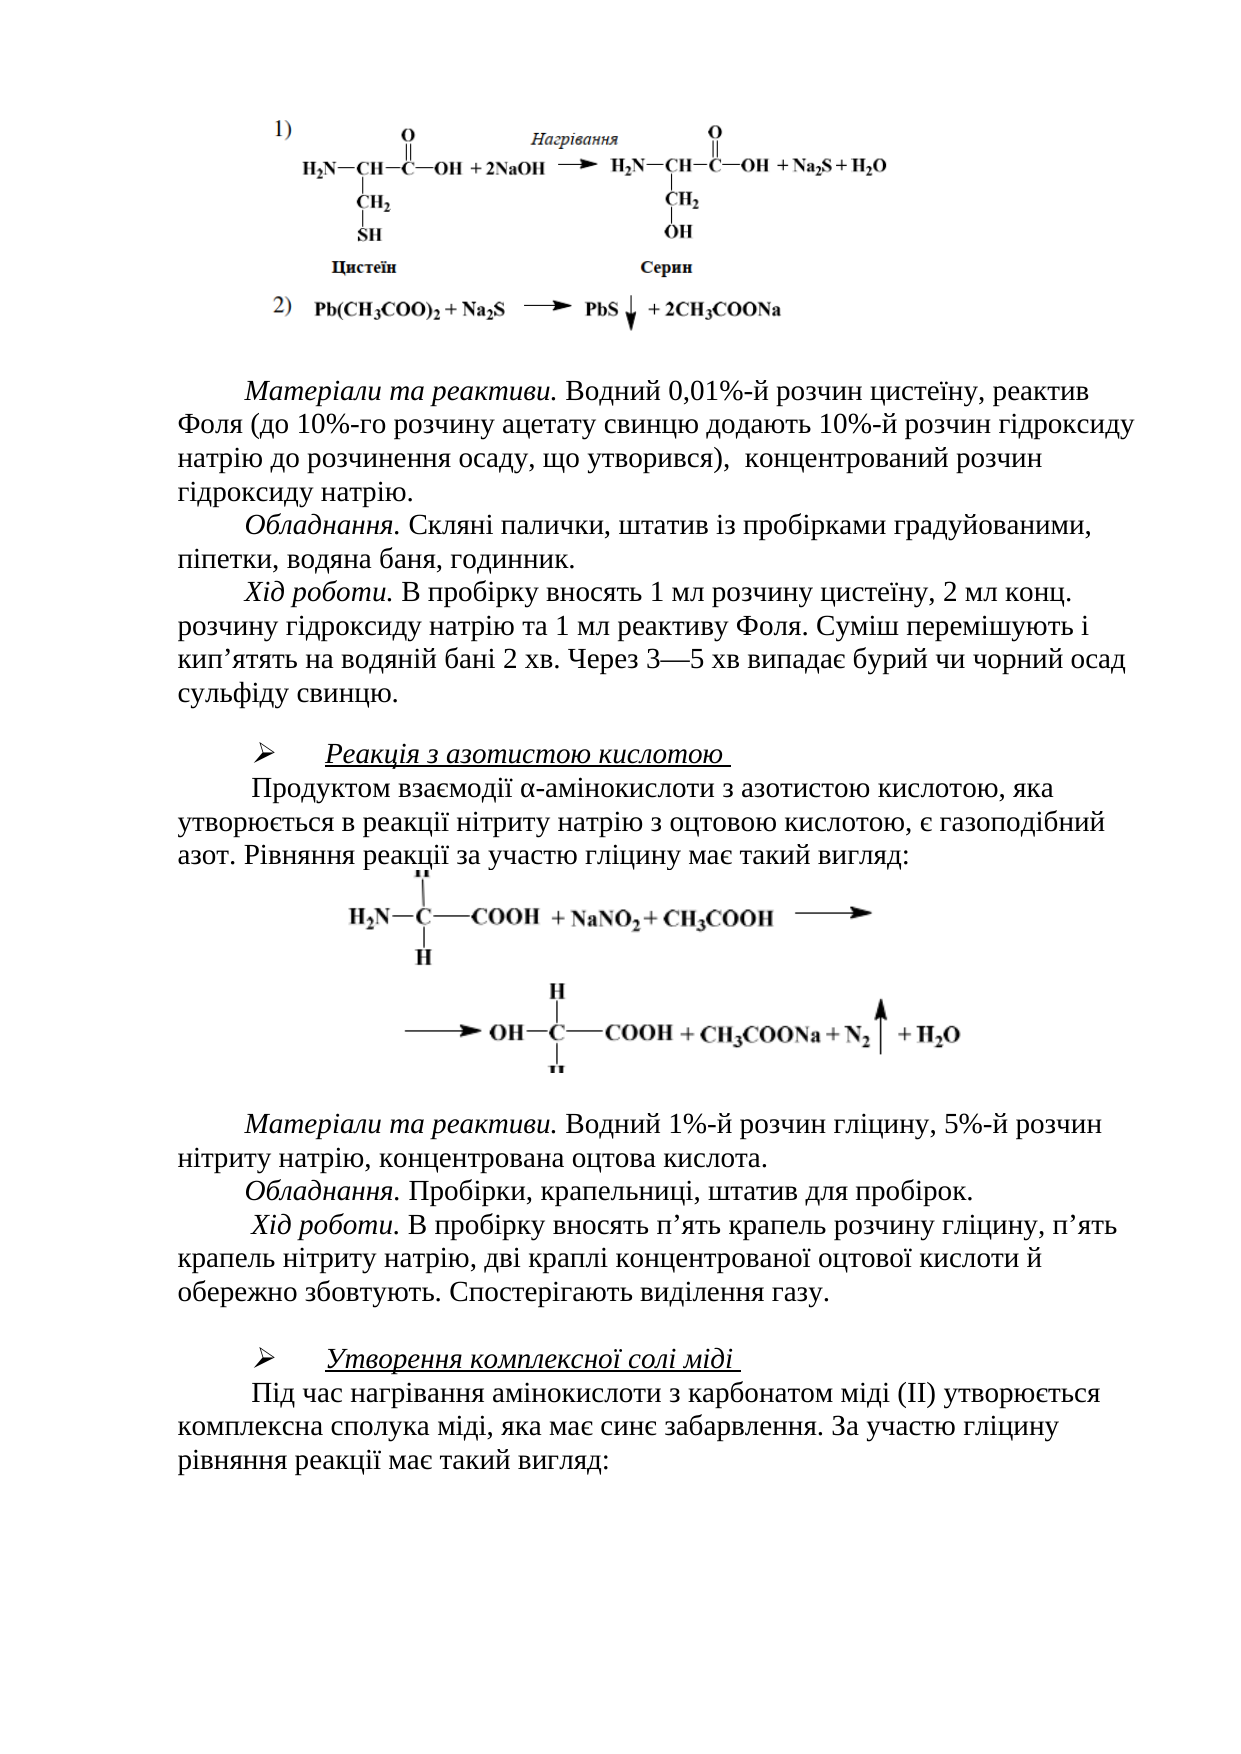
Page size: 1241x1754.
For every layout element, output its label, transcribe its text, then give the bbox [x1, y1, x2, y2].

picture [244, 870, 1030, 1073]
picture [244, 118, 933, 353]
list Реакція з азотистою кислотою [177, 736, 1152, 770]
text Матеріали та реактиви. Водний 0,01%-й розчин цистеїну, реактив Фоля (до 10%-го розчину ацетату свинцю додають 10%-й розчин гідроксиду натрію до розчинення осаду, що утворився), концентрований розчин гідроксиду натрію. [177, 373, 1152, 507]
text Під час нагрівання амінокислоти з карбонатом міді (II) утворюється комплексна сполука міді, яка має синє забарвлення. За участю гліцину рівняння реакції має такий вигляд: [177, 1375, 1152, 1475]
text Обладнання. Скляні палички, штатив із пробірками градуйованими, піпетки, водяна баня, годинник. [177, 507, 1152, 574]
list Хід роботи. В пробірку вносять п’ять крапель розчину гліцину, п’ять крапель нітриту натрію, дві краплі концентрованої оцтової кислоти й обережно збовтують. Спостерігають виділення газу. [177, 1207, 1152, 1307]
text Хід роботи. В пробірку вносять 1 мл розчину цистеїну, 2 мл конц. розчину гідроксиду натрію та 1 мл реактиву Фоля. Суміш перемішують і кип’ятять на водяній бані 2 хв. Через 3—5 хв випадає бурий чи чорний осад сульфіду свинцю. [177, 574, 1152, 708]
text Продуктом взаємодії α-амінокислоти з азотистою кислотою, яка утворюється в реакції нітриту натрію з оцтовою кислотою, є газоподібний азот. Рівняння реакції за участю гліцину має такий вигляд: [177, 770, 1152, 871]
text Обладнання. Пробірки, крапельниці, штатив для пробірок. [177, 1173, 1152, 1207]
list Утворення комплексної солі міді [177, 1341, 1152, 1375]
text Матеріали та реактиви. Водний 1%-й розчин гліцину, 5%-й розчин нітриту натрію, концентрована оцтова кислота. [177, 1106, 1152, 1173]
